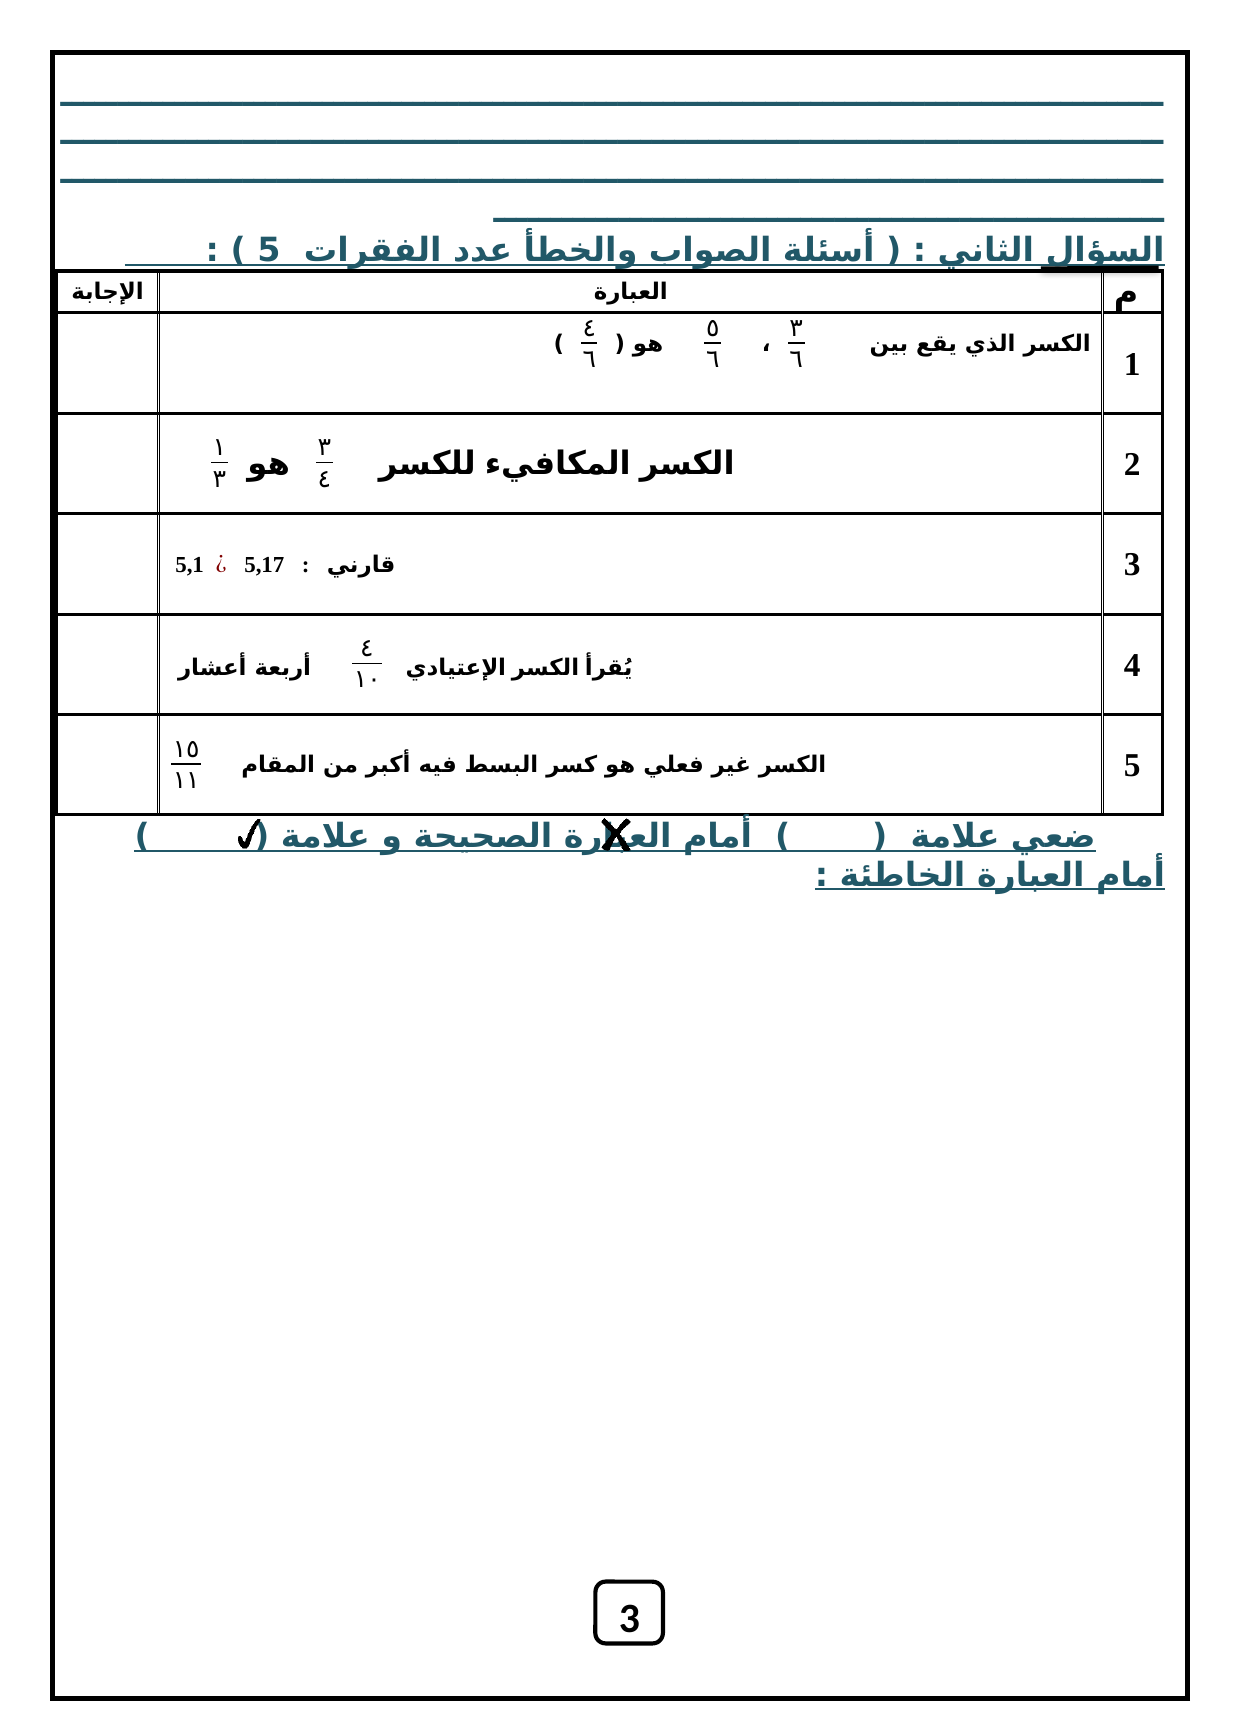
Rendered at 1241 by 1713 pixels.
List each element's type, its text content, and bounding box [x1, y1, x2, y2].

table_cell 3 [1104, 515, 1161, 612]
table_cell [58, 616, 157, 713]
table_cell [58, 716, 157, 813]
table_header العبارة [160, 273, 1101, 311]
table_cell 4 [1104, 616, 1161, 713]
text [56, 75, 1165, 230]
table_cell [58, 314, 157, 412]
table_header الإجابة [58, 273, 157, 311]
table_cell 2 [1104, 415, 1161, 512]
table_header م [1104, 275, 1161, 311]
table_cell 1 [1104, 314, 1161, 412]
table_cell [58, 415, 157, 512]
table_cell الكسر غير فعلي هو كسر البسط فيه أكبر من المقام [160, 716, 1101, 813]
picture [234, 819, 261, 849]
table_cell الكسر الذي يقع بين ، هو ( ) [160, 314, 1101, 412]
text ضعي علامة ( ) أمام العبارة الصحيحة و علامة ( ) أمام العبارة الخاطئة : [56, 816, 1165, 894]
table_cell قارني : 5,17 5,1 [160, 515, 1101, 612]
table_cell [58, 515, 157, 612]
table_cell 5 [1104, 716, 1161, 813]
table_cell الكسر المكافيء للكسر هو [160, 415, 1101, 512]
picture [601, 818, 633, 851]
text السؤال الثاني : ( أسئلة الصواب والخطأ عدد الفقرات 5 ) : [56, 230, 1165, 269]
table_cell يُقرأ الكسر الإعتيادي أربعة أعشار [160, 616, 1101, 713]
